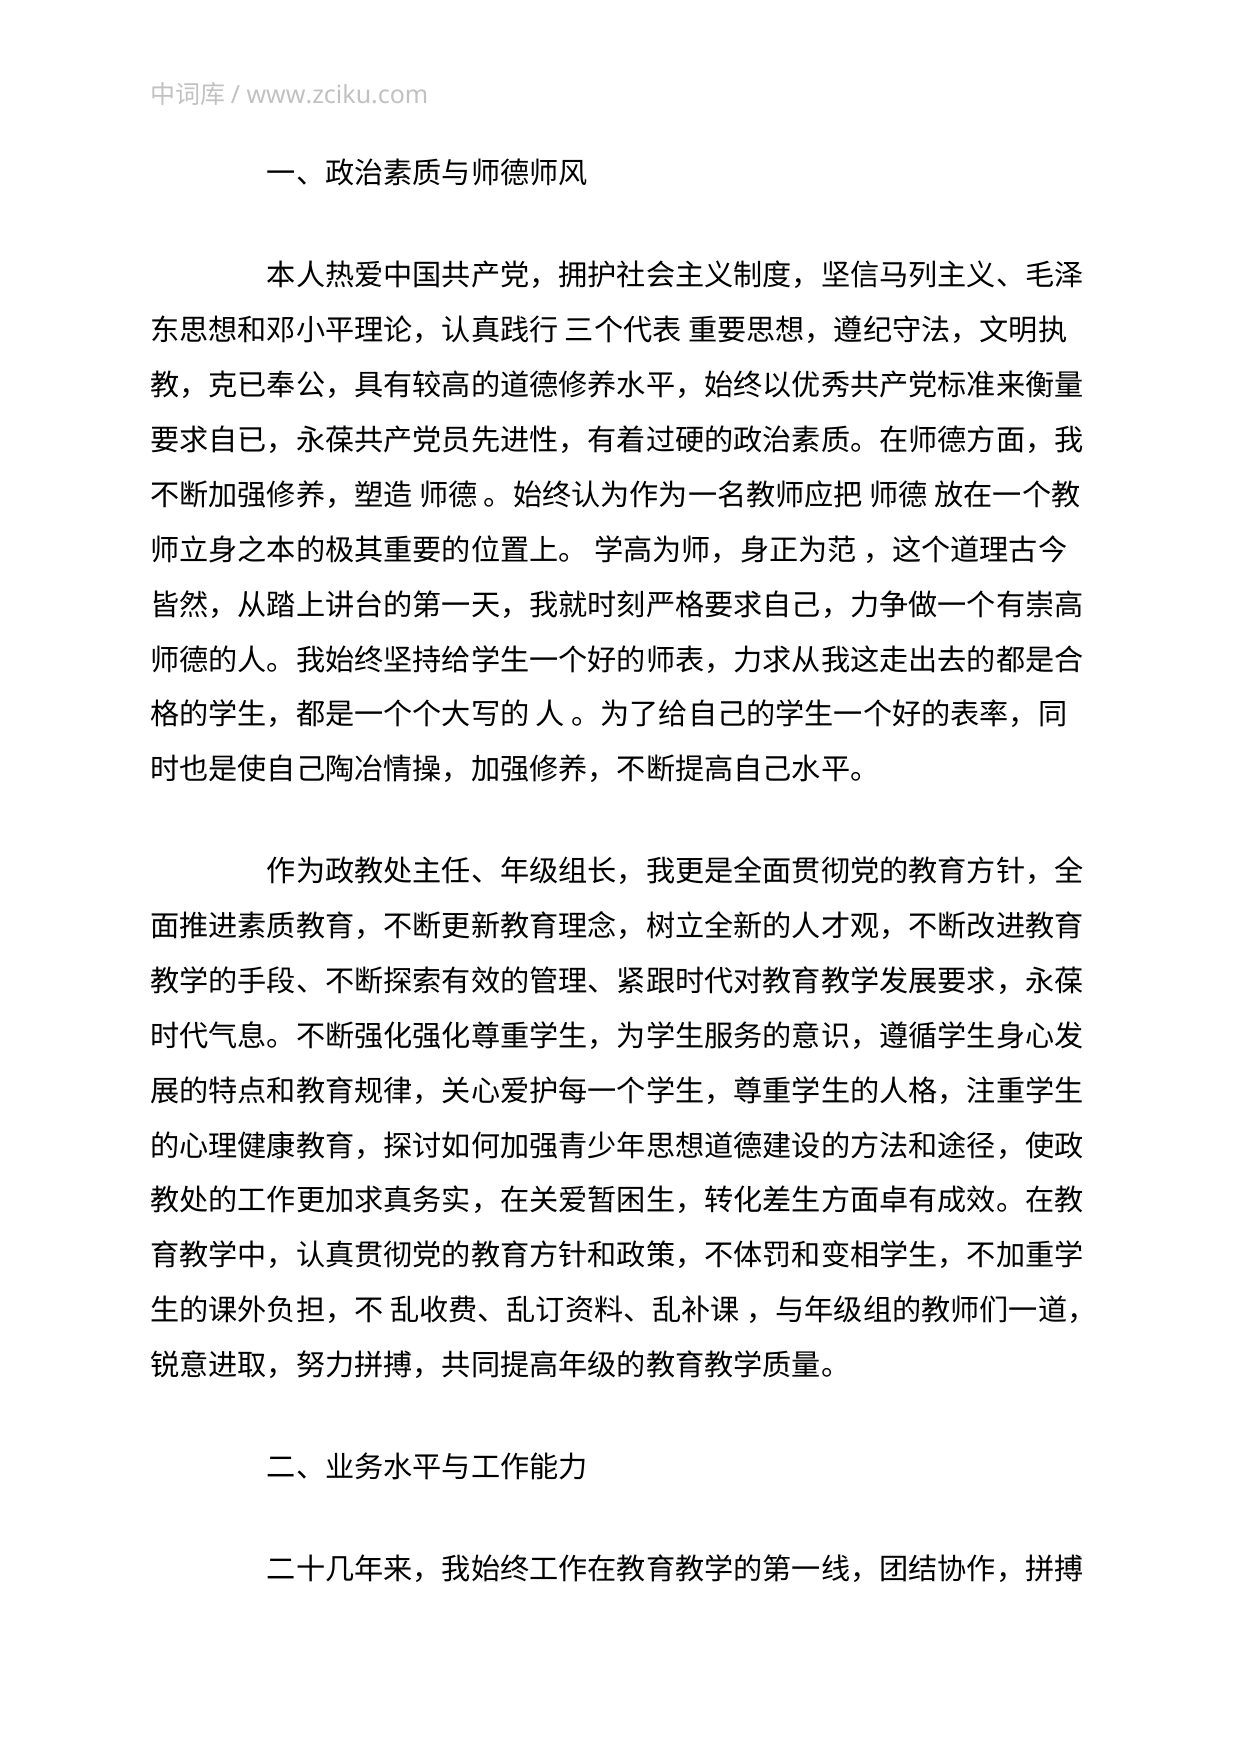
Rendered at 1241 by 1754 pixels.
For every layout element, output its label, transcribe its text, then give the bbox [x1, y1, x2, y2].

text 一、政治素质与师德师风 [150, 150, 1090, 192]
text 作为政教处主任、年级组长，我更是全面贯彻党的教育方针，全面推进素质教育，不断更新教育理念，树立全新的人才观，不断改进教育教学的手段、不断探索有效的管理、紧跟时代对教育教学发展要求，永葆时代气息。不断强化强化尊重学生，为学生服务的意识，遵循学生身心发展的特点和教育规律，关心爱护每一个学生，尊重学生的人格，注重学生的心理健康教育，探讨如何加强青少年思想道德建设的方法和途径，使政教处的工作更加求真务实，在关爱暂困生，转化差生方面卓有成效。在教育教学中，认真贯彻党的教育方针和政策，不体罚和变相学生，不加重学生的课外负担，不 乱收费、乱订资料、乱补课 ，与年级组的教师们一道，锐意进取，努力拼搏，共同提高年级的教育教学质量。 [150, 848, 1090, 1384]
text 二、业务水平与工作能力 [150, 1443, 1090, 1486]
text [150, 1545, 1090, 1587]
text 本人热爱中国共产党，拥护社会主义制度，坚信马列主义、毛泽东思想和邓小平理论，认真践行 三个代表 重要思想，遵纪守法，文明执教，克已奉公，具有较高的道德修养水平，始终以优秀共产党标准来衡量要求自已，永葆共产党员先进性，有着过硬的政治素质。在师德方面，我不断加强修养，塑造 师德 。始终认为作为一名教师应把 师德 放在一个教师立身之本的极其重要的位置上。 学高为师，身正为范 ，这个道理古今皆然，从踏上讲台的第一天，我就时刻严格要求自己，力争做一个有崇高师德的人。我始终坚持给学生一个好的师表，力求从我这走出去的都是合格的学生，都是一个个大写的 人 。为了给自己的学生一个好的表率，同时也是使自己陶冶情操，加强修养，不断提高自己水平。 [150, 252, 1090, 788]
